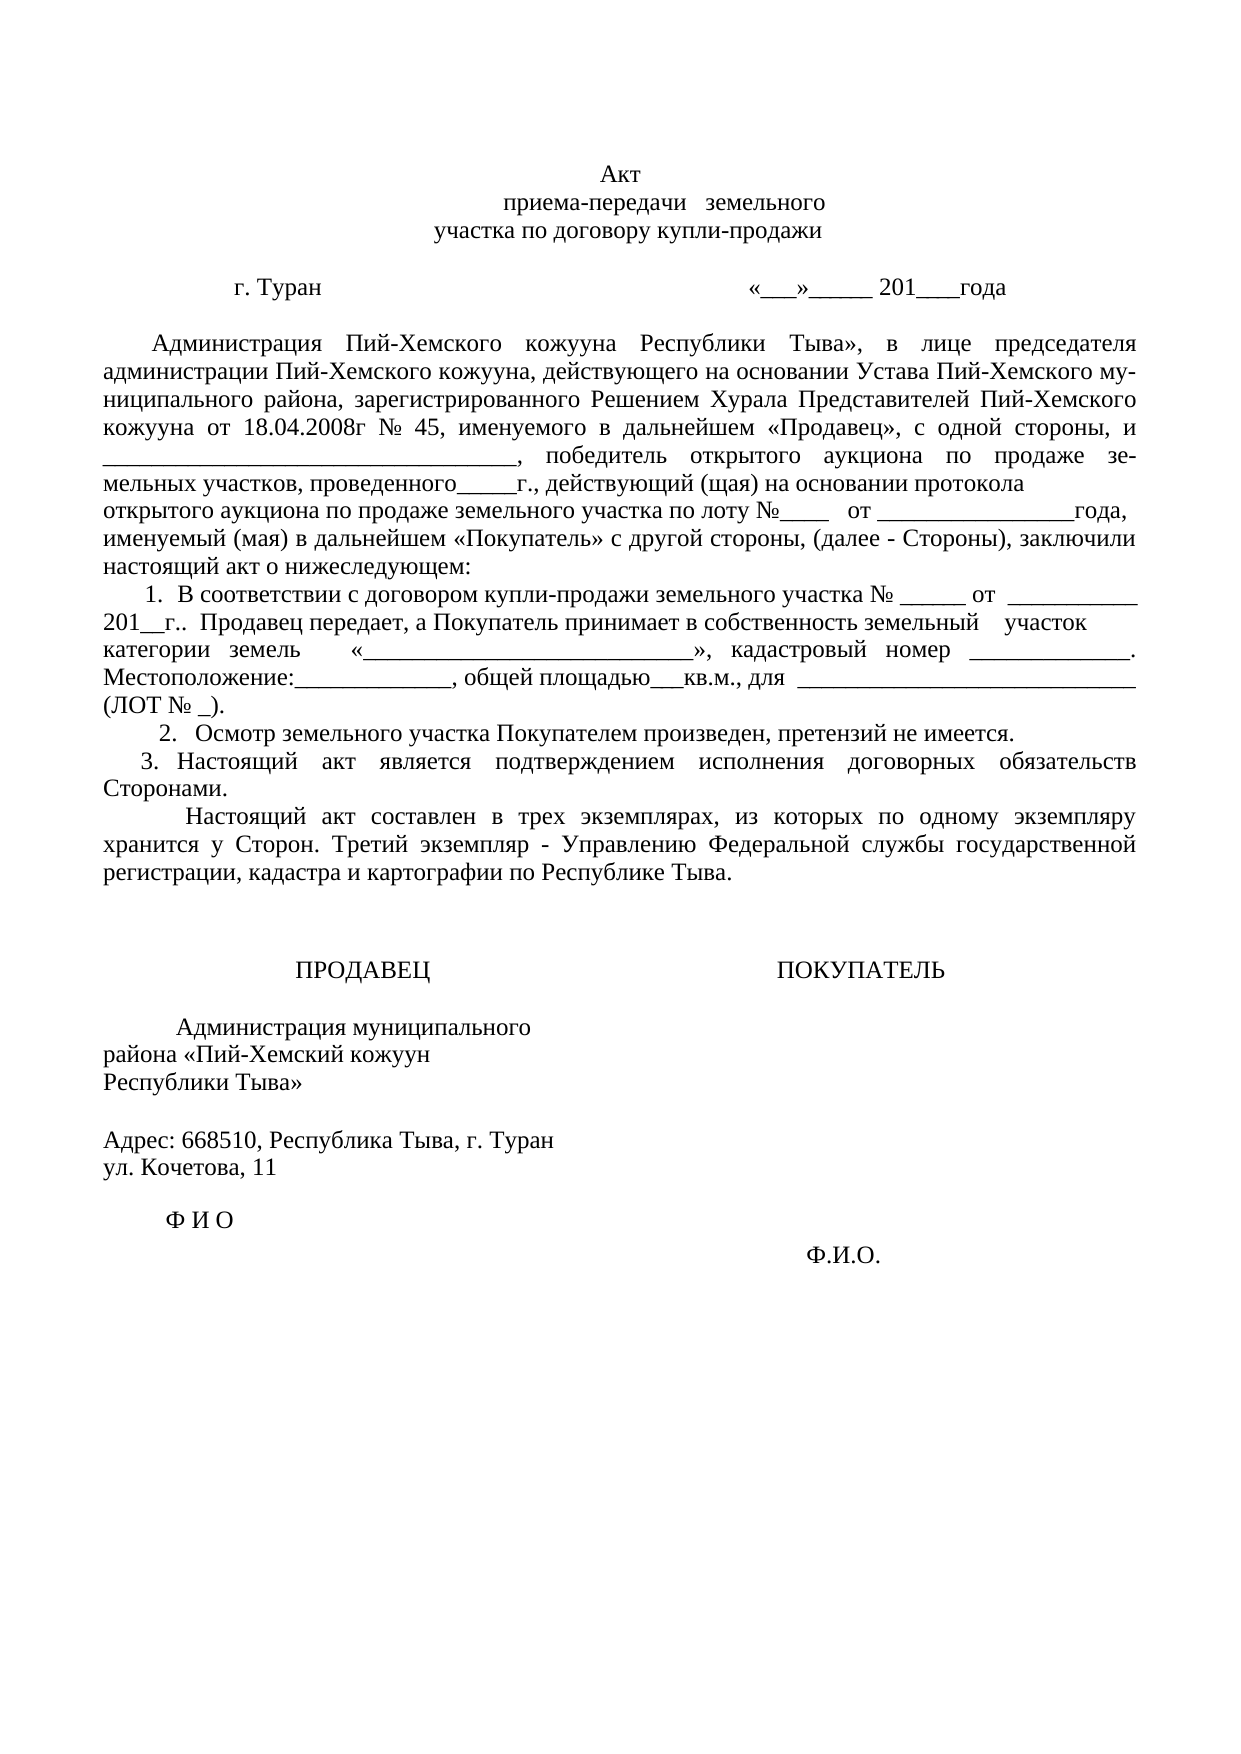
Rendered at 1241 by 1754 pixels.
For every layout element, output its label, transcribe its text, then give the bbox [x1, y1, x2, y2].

text г. Туран « » 201 года [103, 272, 1137, 301]
text (ЛОТ № _). [103, 691, 1137, 719]
text 3. Настоящий акт является подтверждением исполнения договорных обязательств Сторонами. [103, 747, 1137, 802]
text ФИО [103, 1207, 1137, 1234]
text Местоположение: , общей площадью кв.м., для [103, 663, 1137, 691]
text Акт [103, 161, 1137, 188]
text именуемый (мая) в дальнейшем «Покупатель» с другой стороны, (далее - Стороны), заключили настоящий акт о нижеследующем: [103, 524, 1137, 580]
text Администрация Пий-Хемского кожууна Республики Тыва», в лице председателя администрации Пий-Хемского кожууна, действующего на основании Устава Пий-Хемского му- ниципального района, зарегистрированного Решением Хурала Представителей Пий-Хемского кожууна от 18.04.2008г № 45, именуемого в дальнейшем «Продавец», с одной стороны, и , победитель открытого аукциона по продаже зе- мельных участков, проведенного г., действующий (щая) на основании протокола [103, 330, 1137, 497]
text ул. Кочетова, 11 [103, 1154, 1137, 1181]
text 1. В соответствии с договором купли-продажи земельного участка № от [103, 580, 1137, 608]
text Ф.И.О. [103, 1240, 881, 1269]
text Адрес: 668510, Республика Тыва, г. Туран [103, 1128, 1137, 1154]
text приема-передачи земельного участка по договору купли-продажи [416, 188, 840, 244]
text Настоящий акт составлен в трех экземплярах, из которых по одному экземпляру хранится у Сторон. Третий экземпляр - Управлению Федеральной службы государственной регистрации, кадастра и картографии по Республике Тыва. [103, 802, 1137, 886]
text 201 г.. Продавец передает, а Покупатель принимает в собственность земельный участок [103, 608, 1137, 636]
text открытого аукциона по продаже земельного участка по лоту № от года, [103, 497, 1137, 524]
text 2. Осмотр земельного участка Покупателем произведен, претензий не имеется. [158, 719, 1137, 747]
text категории земель « », кадастровый номер . [103, 636, 1137, 663]
text Администрация муниципального района «Пий-Хемский кожуун Республики Тыва» [103, 1013, 557, 1096]
text ПРОДАВЕЦ ПОКУПАТЕЛЬ [103, 955, 1137, 984]
